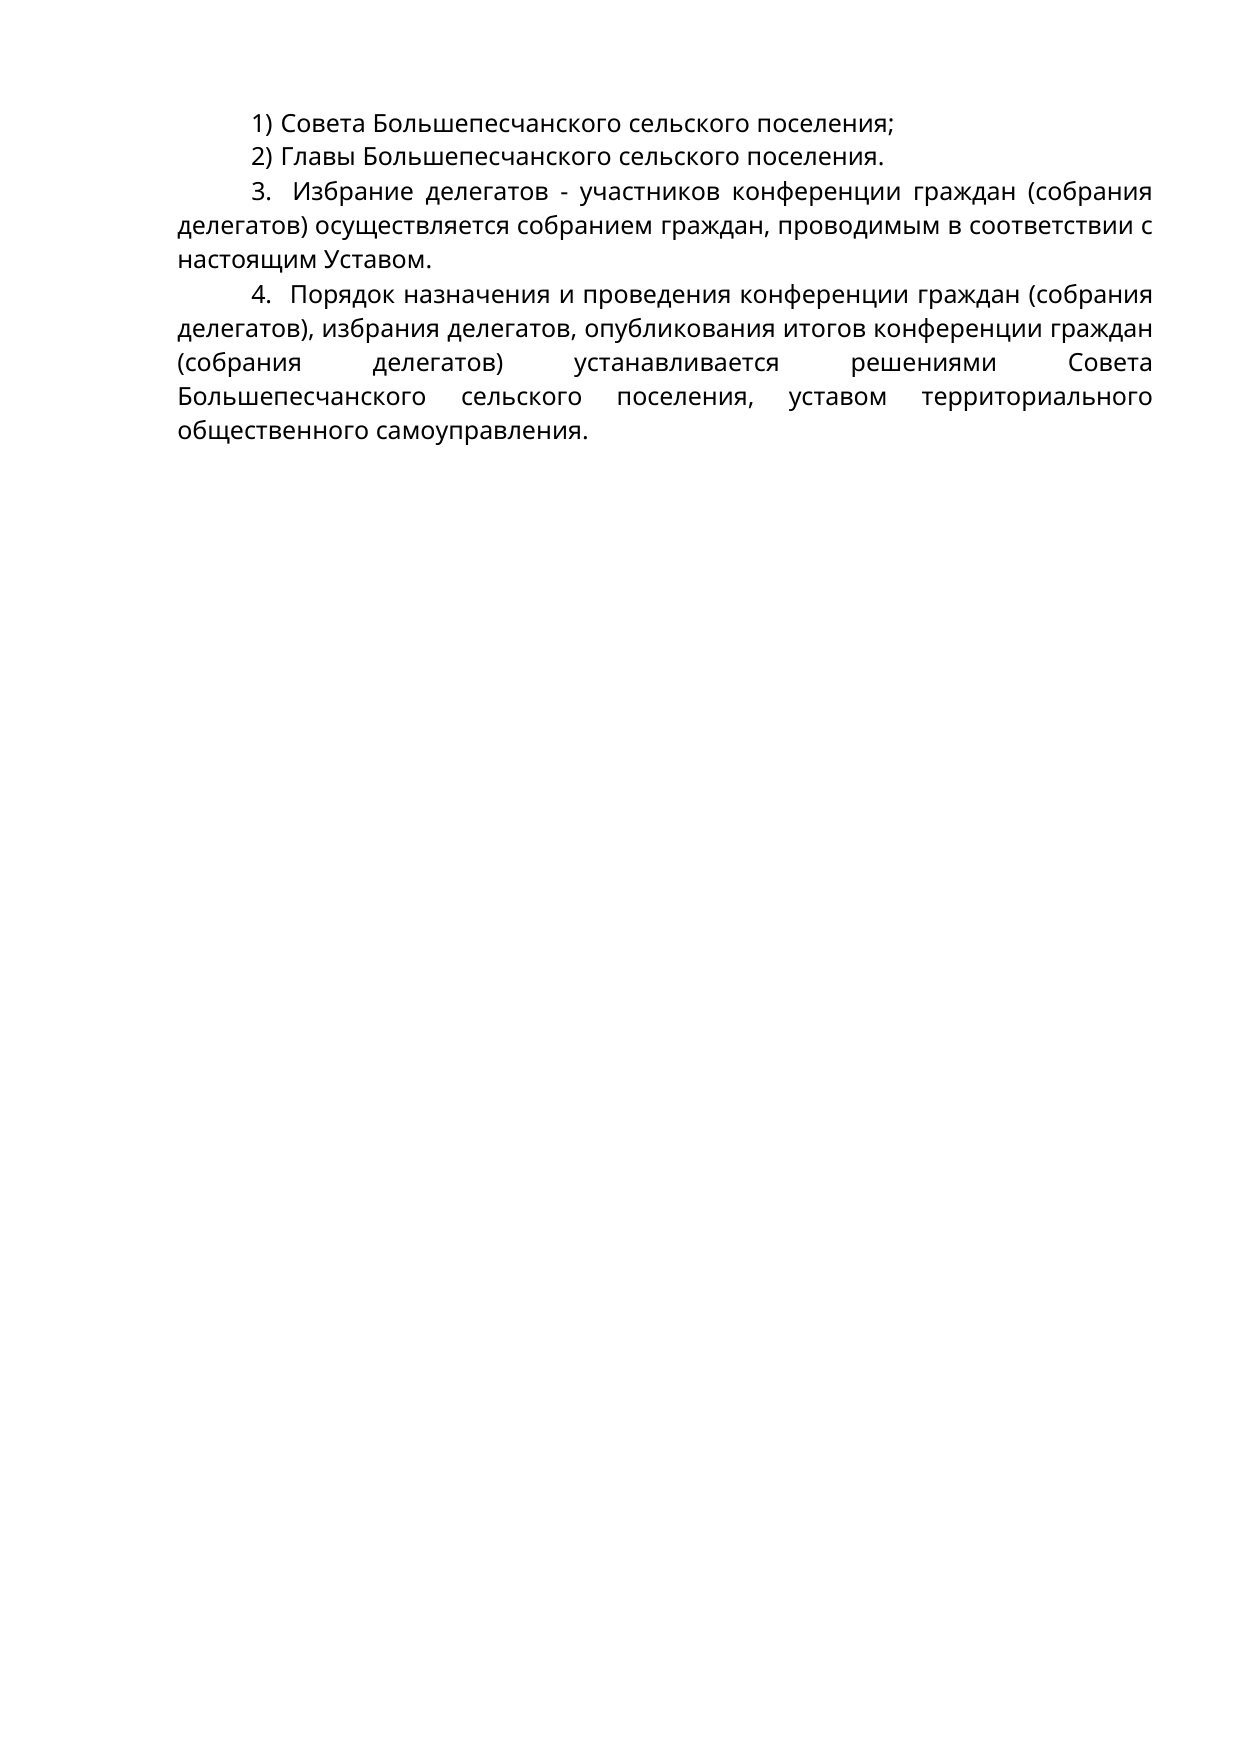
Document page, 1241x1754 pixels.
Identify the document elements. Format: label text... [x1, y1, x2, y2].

list Главы Большепесчанского сельского поселения. [251, 139, 1165, 173]
list Порядок назначения и проведения конференции граждан (собрания делегатов), избрания делегатов, опубликования итогов конференции граждан (собрания делегатов) устанавливается решениями Совета Большепесчанского сельского поселения, уставом территориального общественного самоуправления. [177, 276, 1153, 447]
list Совета Большепесчанского сельского поселения; [251, 110, 1165, 138]
list Избрание делегатов - участников конференции граждан (собрания делегатов) осуществляется собранием граждан, проводимым в соответствии с настоящим Уставом. [177, 173, 1153, 276]
